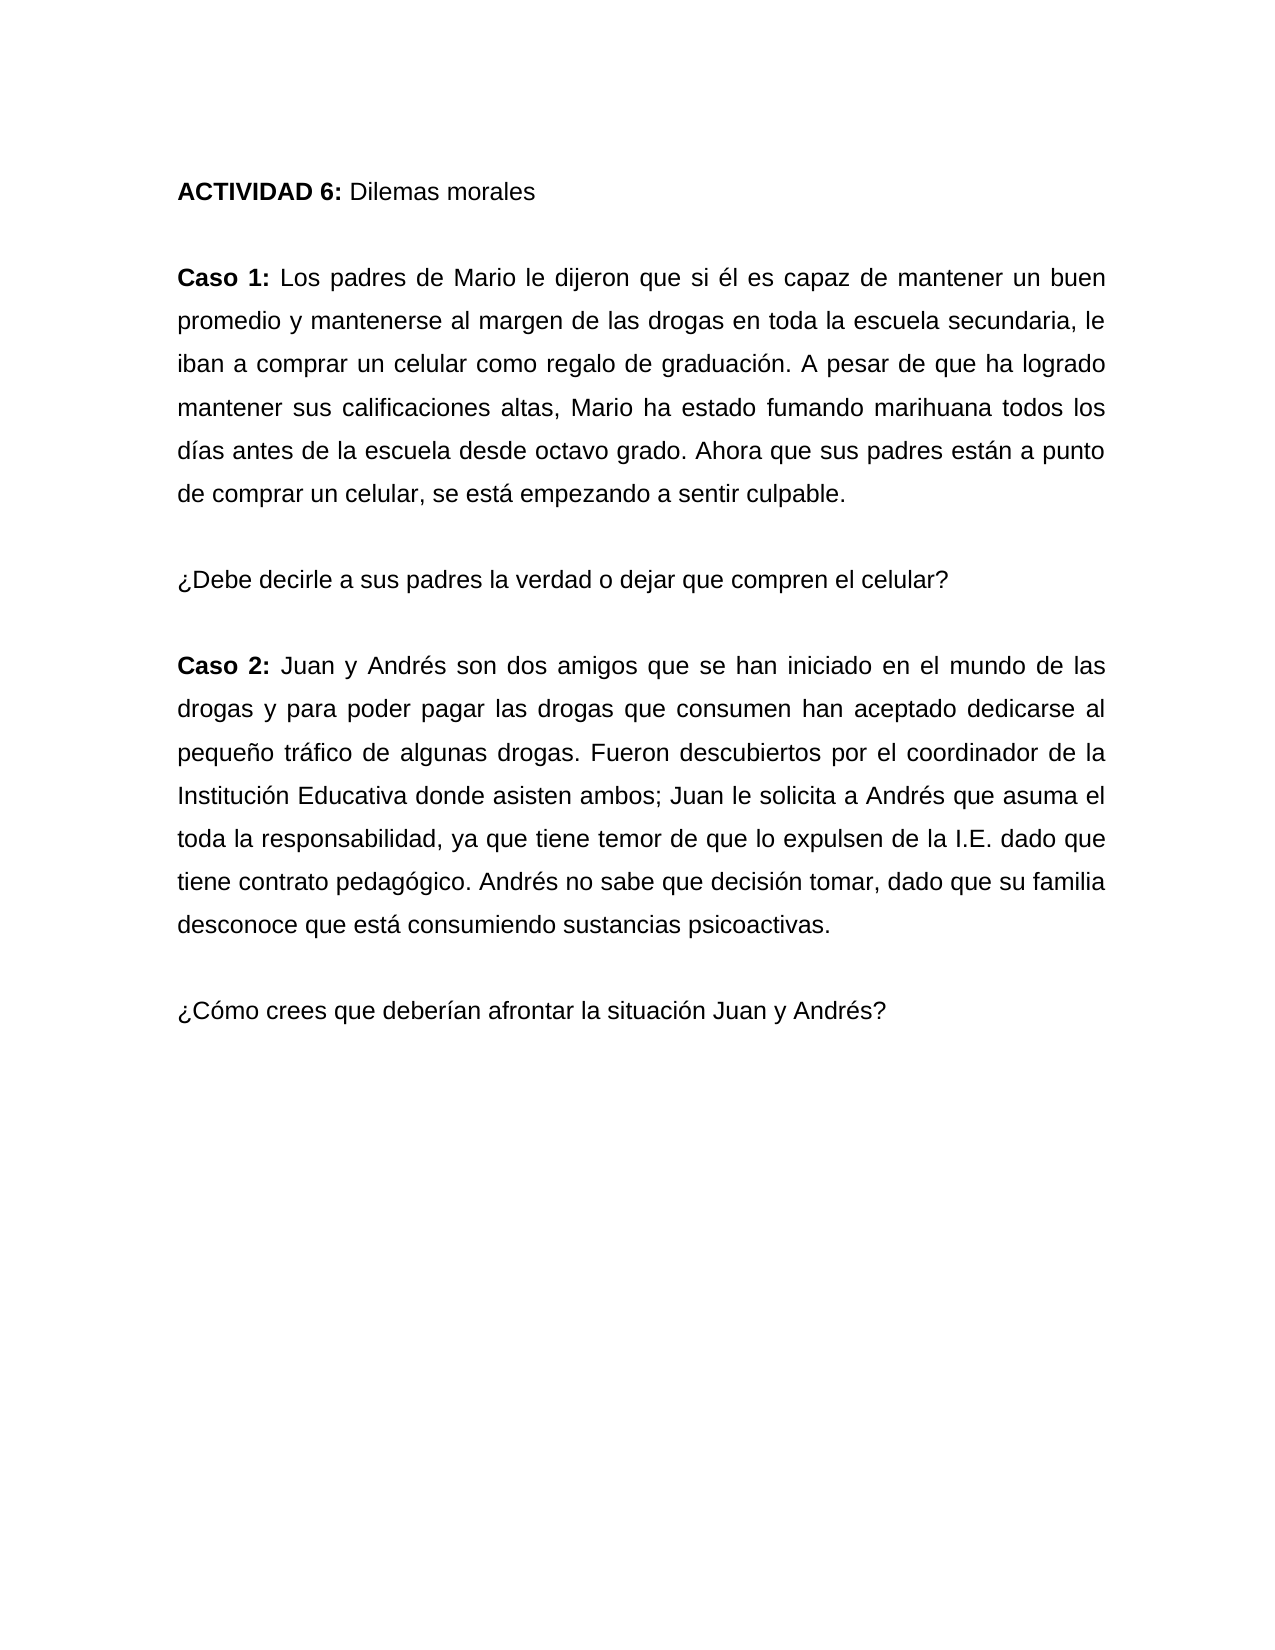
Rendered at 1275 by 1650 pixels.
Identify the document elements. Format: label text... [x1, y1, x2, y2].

text ¿Cómo crees que deberían afrontar la situación Juan y Andrés? [177, 996, 1107, 1025]
text ACTIVIDAD 6: Dilemas morales [177, 177, 1107, 206]
text Caso 2: Juan y Andrés son dos amigos que se han iniciado en el mundo de las drogas y para poder pagar las drogas que consumen han aceptado dedicarse al pequeño tráfico de algunas drogas. Fueron descubiertos por el coordinador de la Institución Educativa donde asisten ambos; Juan le solicita a Andrés que asuma el toda la responsabilidad, ya que tiene temor de que lo expulsen de la I.E. dado que tiene contrato pedagógico. Andrés no sabe que decisión tomar, dado que su familia desconoce que está consumiendo sustancias psicoactivas. [177, 651, 1107, 939]
text Caso 1: Los padres de Mario le dijeron que si él es capaz de mantener un buen promedio y mantenerse al margen de las drogas en toda la escuela secundaria, le iban a comprar un celular como regalo de graduación. A pesar de que ha logrado mantener sus calificaciones altas, Mario ha estado fumando marihuana todos los días antes de la escuela desde octavo grado. Ahora que sus padres están a punto de comprar un celular, se está empezando a sentir culpable. [177, 263, 1107, 508]
text ¿Debe decirle a sus padres la verdad o dejar que compren el celular? [177, 565, 1107, 594]
